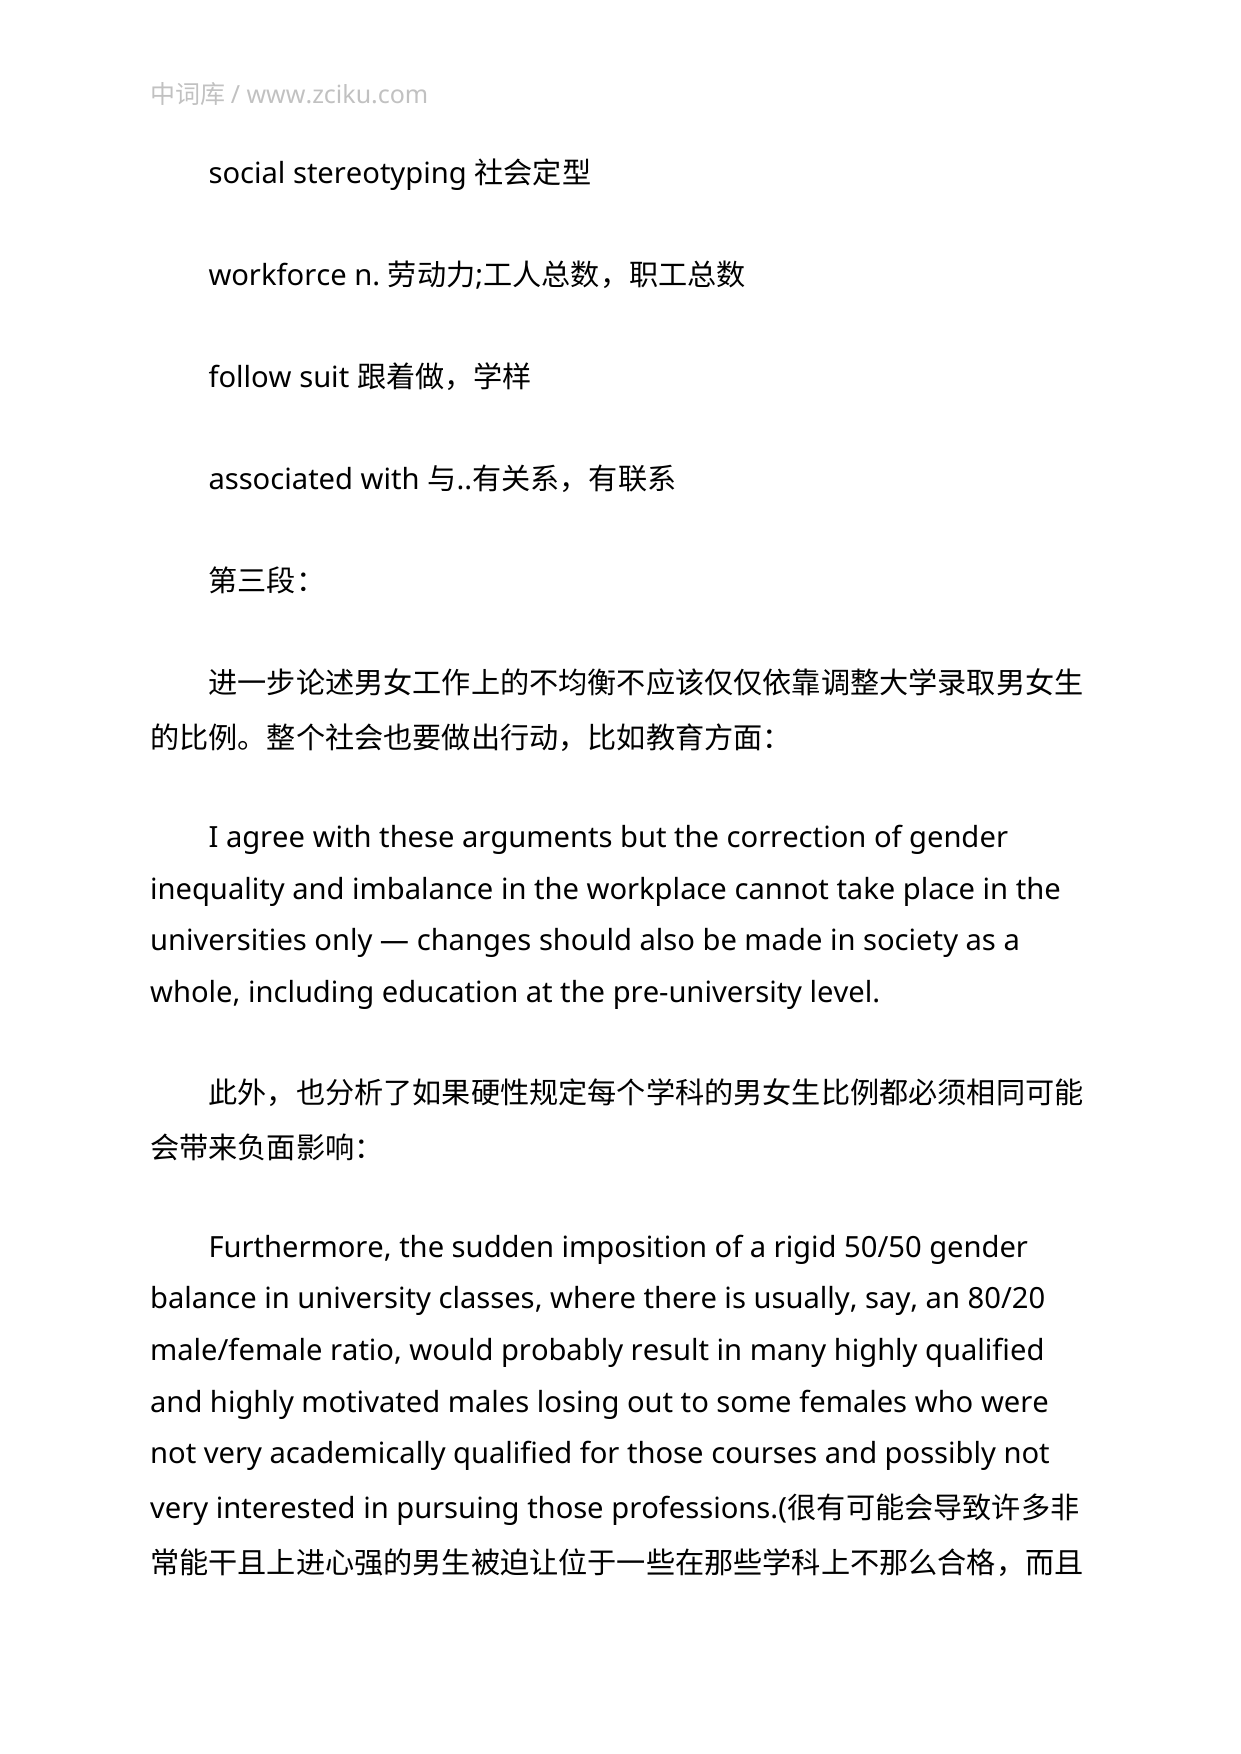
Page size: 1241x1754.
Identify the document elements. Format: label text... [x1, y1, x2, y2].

text workforce n. 劳动力;工人总数，职工总数 [150, 252, 1090, 294]
text social stereotyping 社会定型 [150, 150, 1090, 192]
text 进一步论述男女工作上的不均衡不应该仅仅依靠调整大学录取男女生的比例。整个社会也要做出行动，比如教育方面： [150, 660, 1090, 757]
text associated with 与..有关系，有联系 [150, 456, 1090, 498]
text 此外，也分析了如果硬性规定每个学科的男女生比例都必须相同可能会带来负面影响： [150, 1069, 1090, 1167]
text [150, 1226, 1090, 1582]
text I agree with these arguments but the correction of gender inequality and imbalance in the workplace cannot take place in the universities only — changes should also be made in society as a whole, including education at the pre-university level. [150, 816, 1090, 1011]
text 第三段： [150, 558, 1090, 600]
text follow suit 跟着做，学样 [150, 354, 1090, 396]
